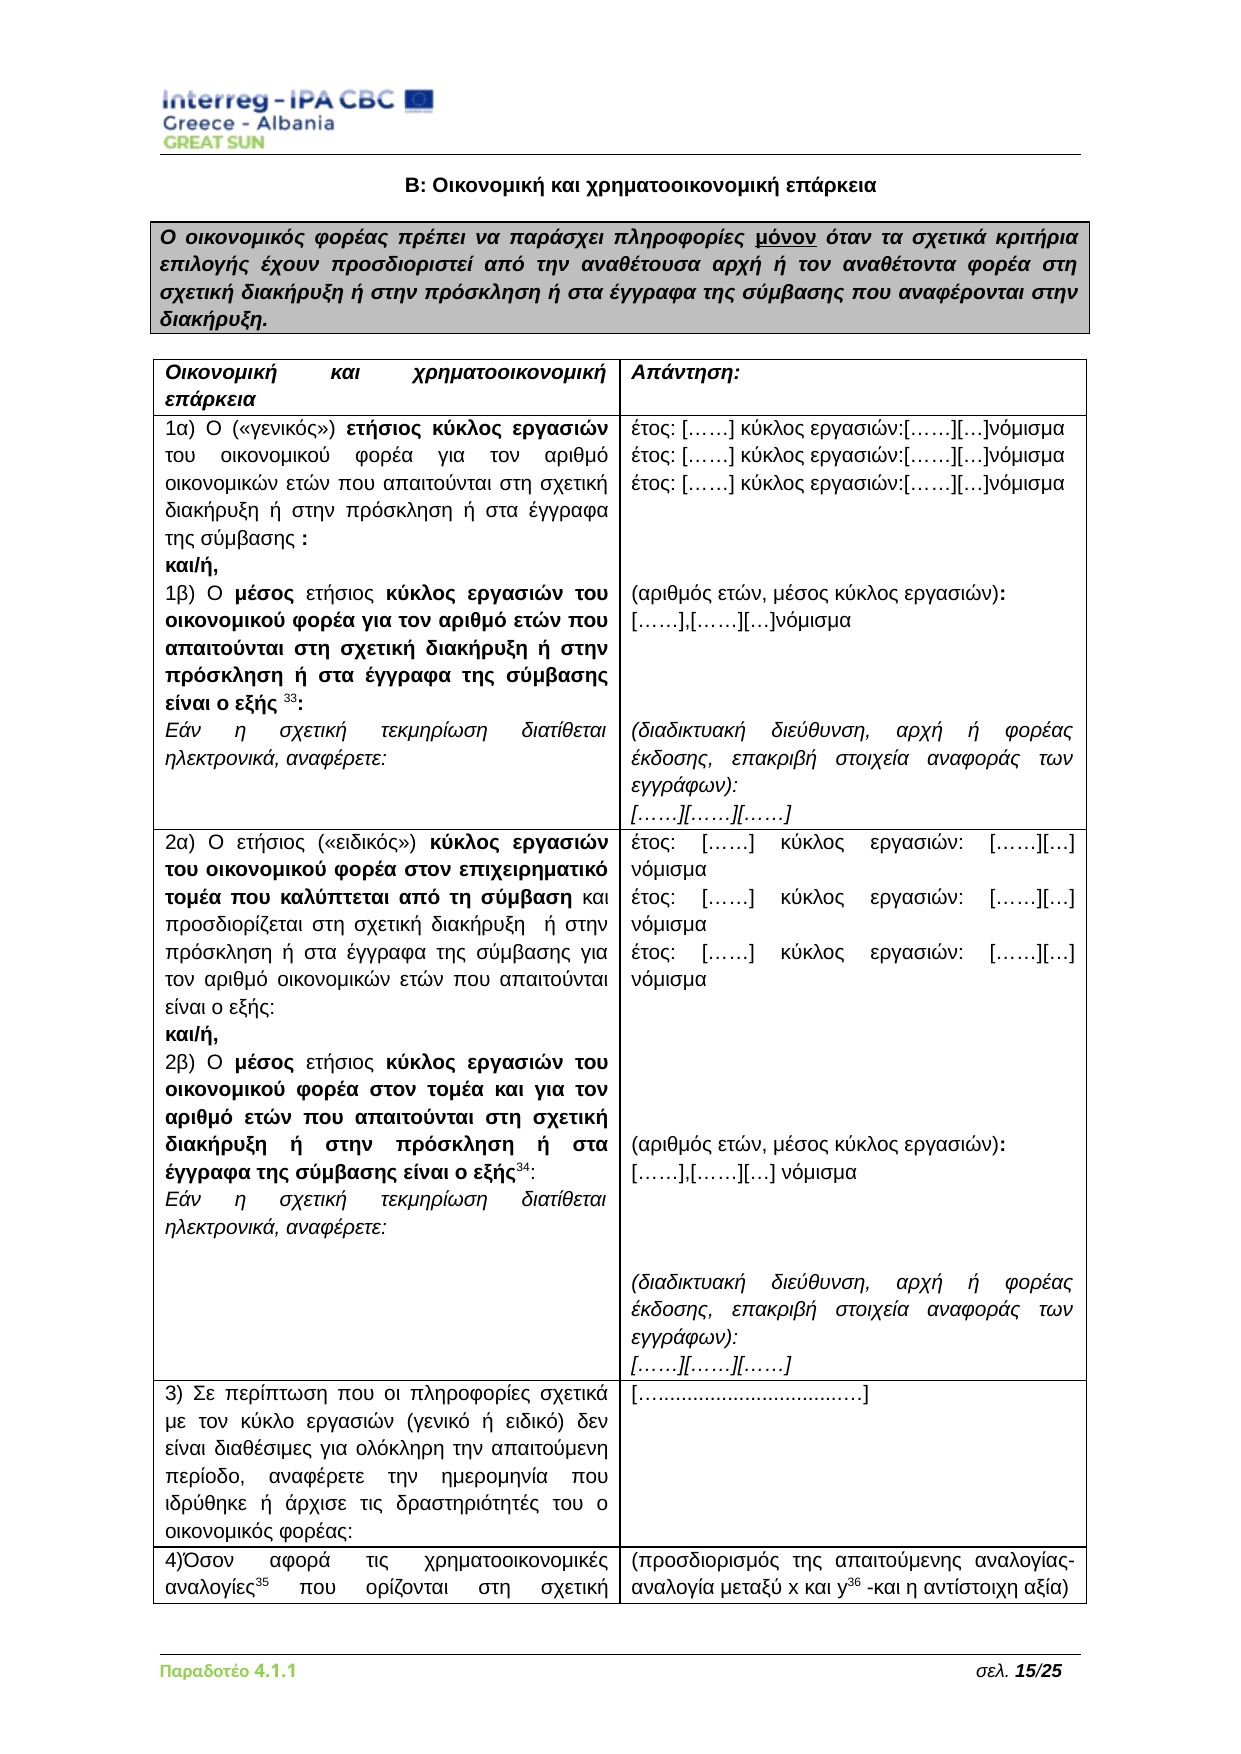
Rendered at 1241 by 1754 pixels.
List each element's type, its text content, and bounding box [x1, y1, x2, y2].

table_header Απάντηση: [621, 360, 1086, 415]
table_cell 2α) Ο ετήσιος («ειδικός») κύκλος εργασιών του οικονομικού φορέα στον επιχειρηματικό τομέα που καλύπτεται από τη σύμβαση και προσδιορίζεται στη σχετική διακήρυξη ή στην πρόσκληση ή στα έγγραφα της σύμβασης για τον αριθμό οικονομικών ετών που απαιτούνται είναι ο εξής: και/ή, 2β) Ο μέσος ετήσιος κύκλος εργασιών του οικονομικού φορέα στον τομέα και για τον αριθμό ετών που απαιτούνται στη σχετική διακήρυξη ή στην πρόσκληση ή στα έγγραφα της σύμβασης είναι ο εξής: Εάν η σχετική τεκμηρίωση διατίθεται ηλεκτρονικά, αναφέρετε: [154, 830, 619, 1380]
text Ο οικονομικός φορέας πρέπει να παράσχει πληροφορίες μόνον όταν τα σχετικά κριτήρια επιλογής έχουν προσδιοριστεί από την αναθέτουσα αρχή ή τον αναθέτοντα φορέα στη σχετική διακήρυξη ή στην πρόσκληση ή στα έγγραφα της σύμβασης που αναφέρονται στην διακήρυξη. [151, 223, 1089, 333]
table_header Οικονομική και χρηματοοικονομική επάρκεια [154, 360, 619, 415]
table_cell έτος: [……] κύκλος εργασιών:[……][…]νόμισμα έτος: [……] κύκλος εργασιών:[……][…]νόμισμα έτος: [……] κύκλος εργασιών:[……][…]νόμισμα (αριθμός ετών, μέσος κύκλος εργασιών): [……],[……][…]νόμισμα (διαδικτυακή διεύθυνση, αρχή ή φορέας έκδοσης, επακριβή στοιχεία αναφοράς των εγγράφων): [……][……][……] [621, 416, 1086, 829]
table_cell έτος: [……] κύκλος εργασιών: [……][…] νόμισμα έτος: [……] κύκλος εργασιών: [……][…] νόμισμα έτος: [……] κύκλος εργασιών: [……][…] νόμισμα (αριθμός ετών, μέσος κύκλος εργασιών): [……],[……][…] νόμισμα (διαδικτυακή διεύθυνση, αρχή ή φορέας έκδοσης, επακριβή στοιχεία αναφοράς των εγγράφων): [……][……][……] [621, 830, 1086, 1380]
text Β: Οικονομική και χρηματοοικονομική επάρκεια [159, 173, 1081, 197]
table_cell 1α) Ο («γενικός») ετήσιος κύκλος εργασιών του οικονομικού φορέα για τον αριθμό οικονομικών ετών που απαιτούνται στη σχετική διακήρυξη ή στην πρόσκληση ή στα έγγραφα της σύμβασης : και/ή, 1β) Ο μέσος ετήσιος κύκλος εργασιών του οικονομικού φορέα για τον αριθμό ετών που απαιτούνται στη σχετική διακήρυξη ή στην πρόσκληση ή στα έγγραφα της σύμβασης είναι ο εξής : Εάν η σχετική τεκμηρίωση διατίθεται ηλεκτρονικά, αναφέρετε: [154, 416, 619, 829]
table_cell […................................…] [621, 1381, 1086, 1546]
picture [159, 84, 438, 152]
table_cell 3) Σε περίπτωση που οι πληροφορίες σχετικά με τον κύκλο εργασιών (γενικό ή ειδικό) δεν είναι διαθέσιμες για ολόκληρη την απαιτούμενη περίοδο, αναφέρετε την ημερομηνία που ιδρύθηκε ή άρχισε τις δραστηριότητές του ο οικονομικός φορέας: [154, 1381, 619, 1546]
